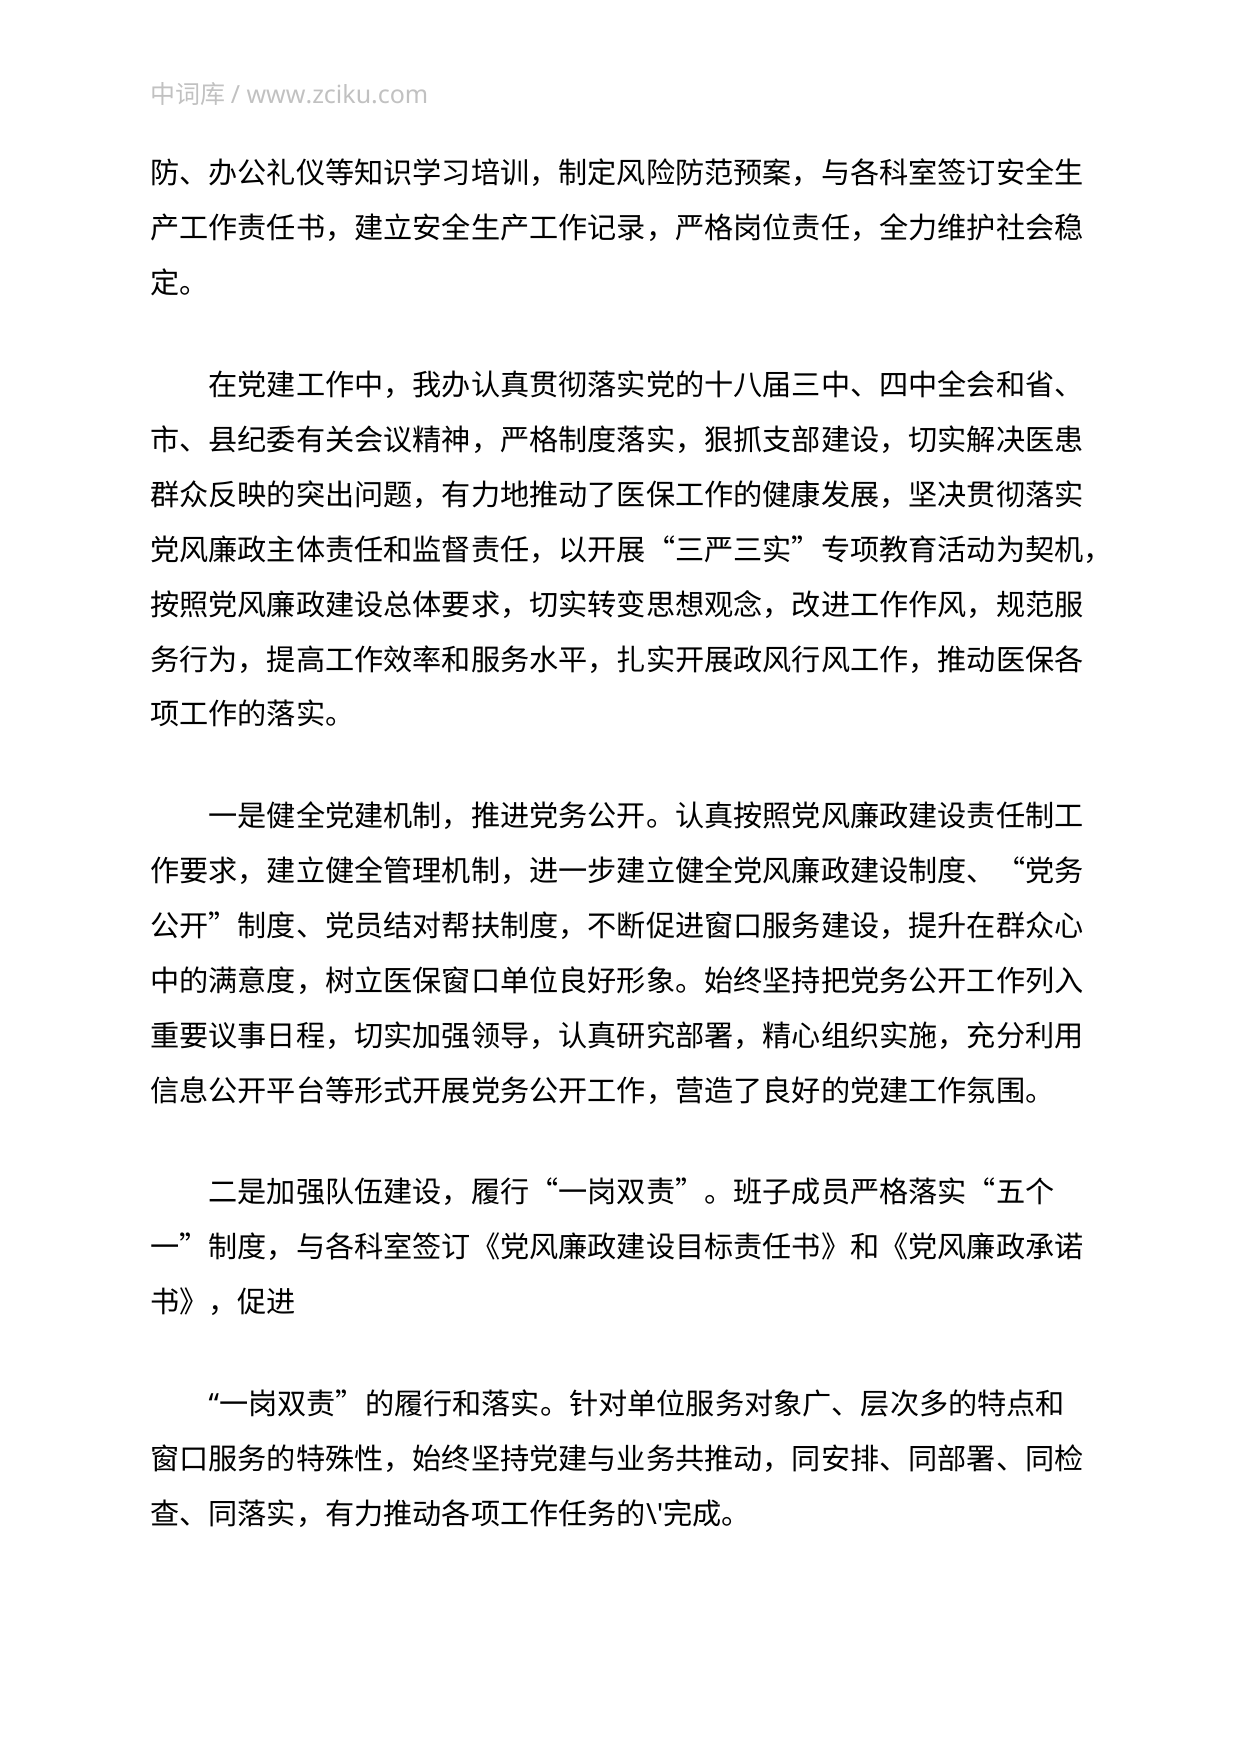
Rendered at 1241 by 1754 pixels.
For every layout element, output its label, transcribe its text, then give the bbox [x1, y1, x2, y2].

text 一是健全党建机制，推进党务公开。认真按照党风廉政建设责任制工作要求，建立健全管理机制，进一步建立健全党风廉政建设制度、“党务公开”制度、党员结对帮扶制度，不断促进窗口服务建设，提升在群众心中的满意度，树立医保窗口单位良好形象。始终坚持把党务公开工作列入重要议事日程，切实加强领导，认真研究部署，精心组织实施，充分利用信息公开平台等形式开展党务公开工作，营造了良好的党建工作氛围。 [150, 793, 1090, 1109]
text 二是加强队伍建设，履行“一岗双责”。班子成员严格落实“五个一”制度，与各科室签订《党风廉政建设目标责任书》和《党风廉政承诺书》，促进 [150, 1169, 1090, 1321]
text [150, 150, 1090, 302]
text 在党建工作中，我办认真贯彻落实党的十八届三中、四中全会和省、市、县纪委有关会议精神，严格制度落实，狠抓支部建设，切实解决医患群众反映的突出问题，有力地推动了医保工作的健康发展，坚决贯彻落实党风廉政主体责任和监督责任，以开展“三严三实”专项教育活动为契机，按照党风廉政建设总体要求，切实转变思想观念，改进工作作风，规范服务行为，提高工作效率和服务水平，扎实开展政风行风工作，推动医保各项工作的落实。 [150, 362, 1090, 733]
text “一岗双责”的履行和落实。针对单位服务对象广、层次多的特点和窗口服务的特殊性，始终坚持党建与业务共推动，同安排、同部署、同检查、同落实，有力推动各项工作任务的\'完成。 [150, 1381, 1090, 1533]
